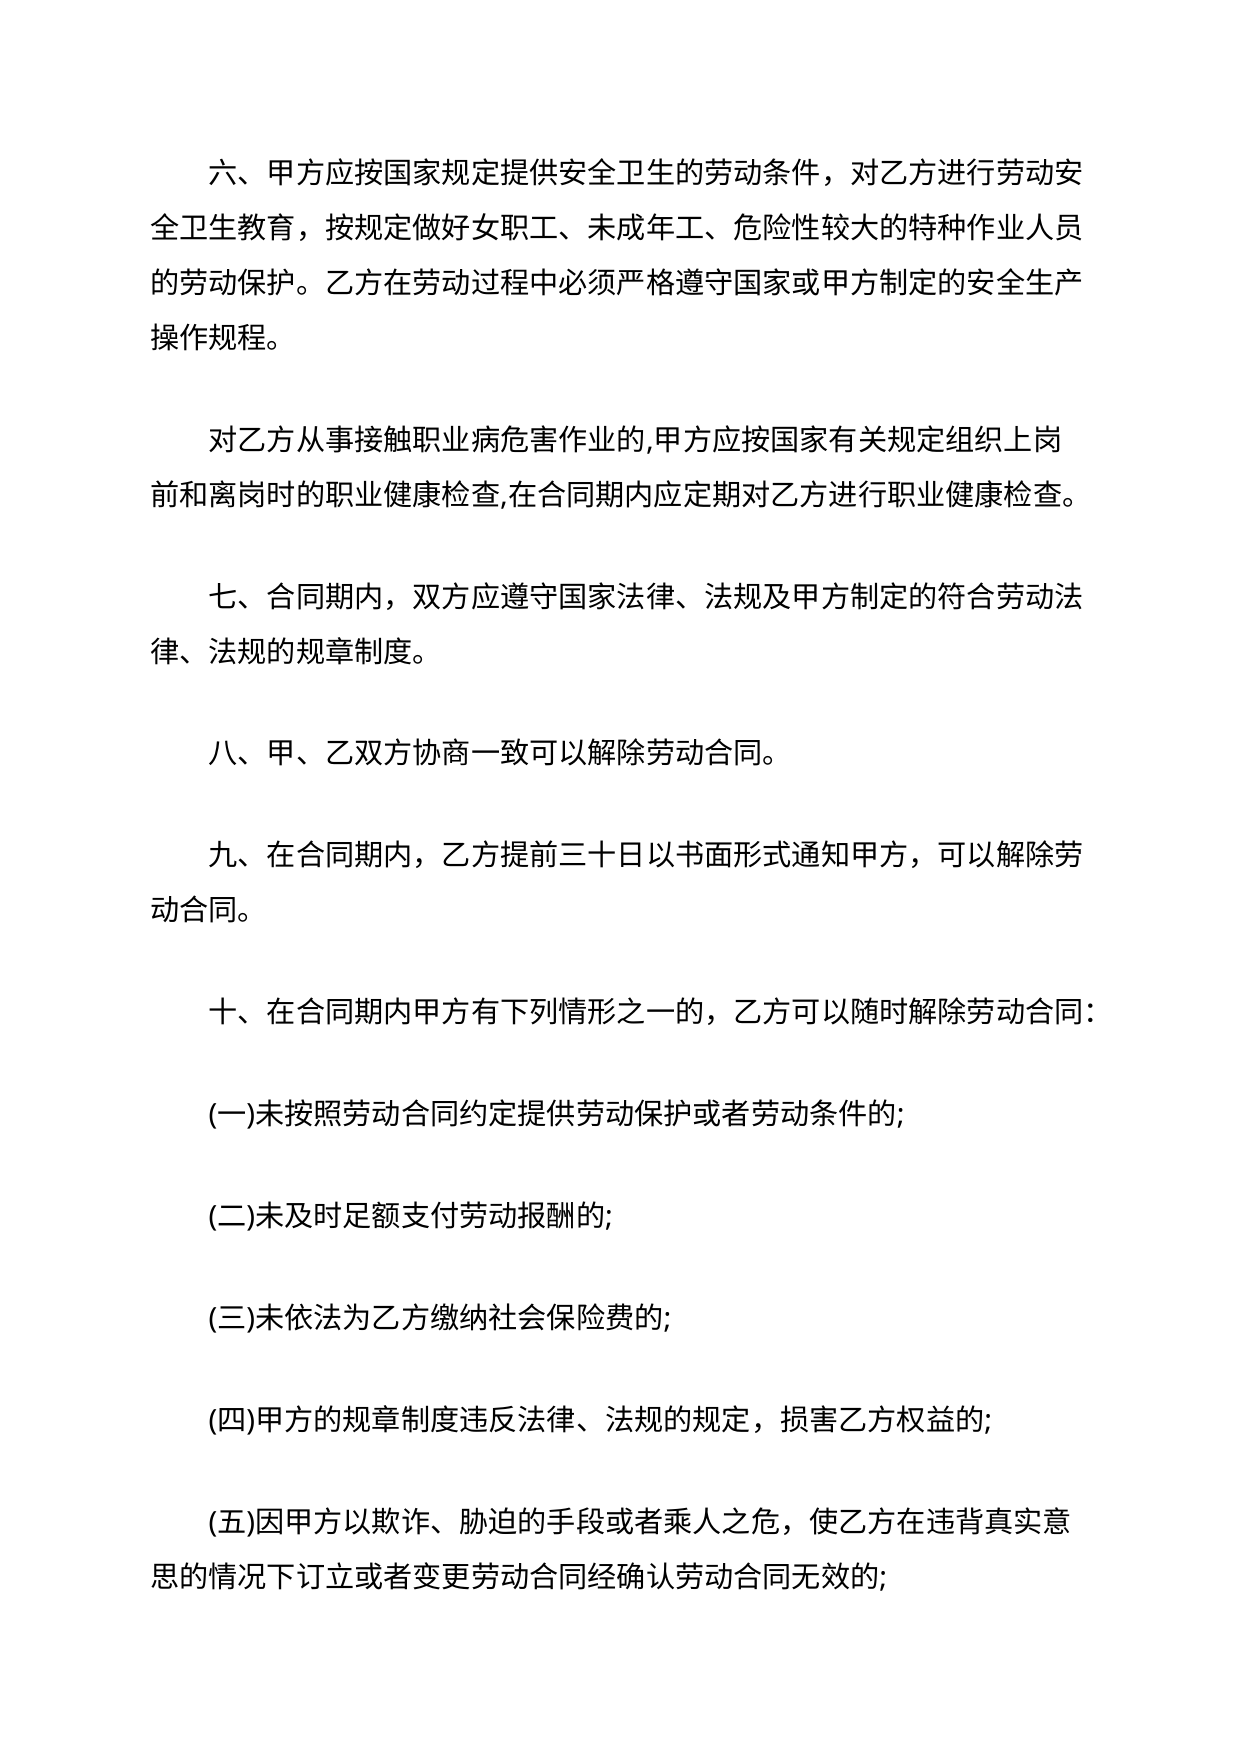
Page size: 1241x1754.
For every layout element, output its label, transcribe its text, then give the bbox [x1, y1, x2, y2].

text 六、甲方应按国家规定提供安全卫生的劳动条件，对乙方进行劳动安全卫生教育，按规定做好女职工、未成年工、危险性较大的特种作业人员的劳动保护。乙方在劳动过程中必须严格遵守国家或甲方制定的安全生产操作规程。 [150, 150, 1090, 357]
text (一)未按照劳动合同约定提供劳动保护或者劳动条件的; [150, 1090, 1090, 1133]
text 十、在合同期内甲方有下列情形之一的，乙方可以随时解除劳动合同： [150, 988, 1090, 1031]
text 八、甲、乙双方协商一致可以解除劳动合同。 [150, 730, 1090, 772]
text 七、合同期内，双方应遵守国家法律、法规及甲方制定的符合劳动法律、法规的规章制度。 [150, 573, 1090, 671]
text (二)未及时足额支付劳动报酬的; [150, 1192, 1090, 1235]
text 对乙方从事接触职业病危害作业的,甲方应按国家有关规定组织上岗前和离岗时的职业健康检查,在合同期内应定期对乙方进行职业健康检查。 [150, 416, 1090, 514]
text (五)因甲方以欺诈、胁迫的手段或者乘人之危，使乙方在违背真实意思的情况下订立或者变更劳动合同经确认劳动合同无效的; [150, 1498, 1090, 1596]
text 九、在合同期内，乙方提前三十日以书面形式通知甲方，可以解除劳动合同。 [150, 832, 1090, 929]
text (四)甲方的规章制度违反法律、法规的规定，损害乙方权益的; [150, 1396, 1090, 1439]
text (三)未依法为乙方缴纳社会保险费的; [150, 1294, 1090, 1337]
